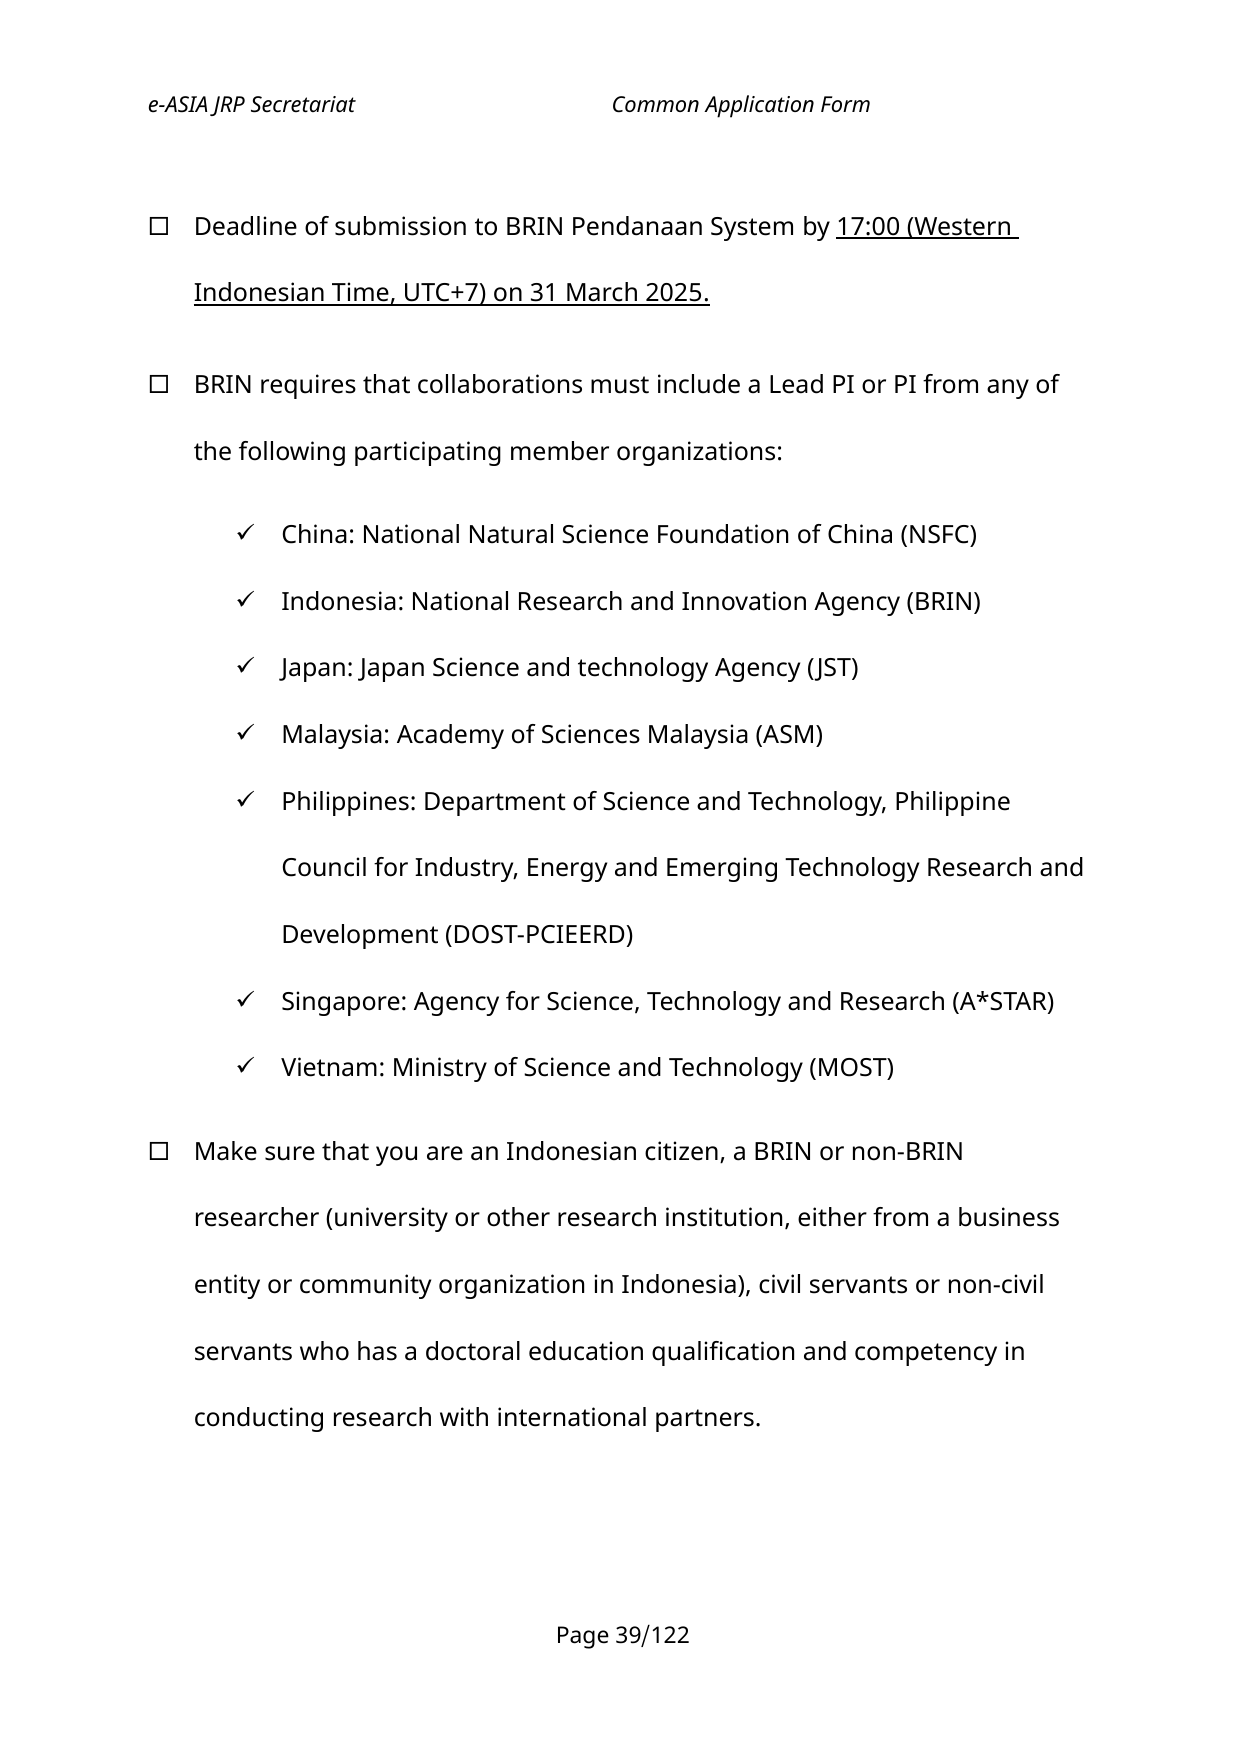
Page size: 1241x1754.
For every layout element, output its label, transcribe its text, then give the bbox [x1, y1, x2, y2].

list Deadline of submission to BRIN Pendanaan System by 17:00 (Western Indonesian Time, UTC+7) on 31 March 2025. [148, 192, 1092, 325]
list Make sure that you are an Indonesian citizen, a BRIN or non-BRIN researcher (university or other research institution, either from a business entity or community organization in Indonesia), civil servants or non-civil servants who has a doctoral education qualification and competency in conducting research with international partners. [148, 1117, 1092, 1450]
list Japan: Japan Science and technology Agency (JST) [235, 634, 1092, 700]
list Malaysia: Academy of Sciences Malaysia (ASM) [235, 700, 1092, 767]
list Philippines: Department of Science and Technology, Philippine Council for Industry, Energy and Emerging Technology Research and Development (DOST-PCIEERD) [235, 767, 1092, 967]
list China: National Natural Science Foundation of China (NSFC) [235, 500, 1092, 567]
list Indonesia: National Research and Innovation Agency (BRIN) [235, 567, 1092, 634]
list BRIN requires that collaborations must include a Lead PI or PI from any of the following participating member organizations: [148, 350, 1092, 484]
list Singapore: Agency for Science, Technology and Research (A*STAR) [235, 967, 1092, 1034]
list Vietnam: Ministry of Science and Technology (MOST) [235, 1034, 1092, 1100]
